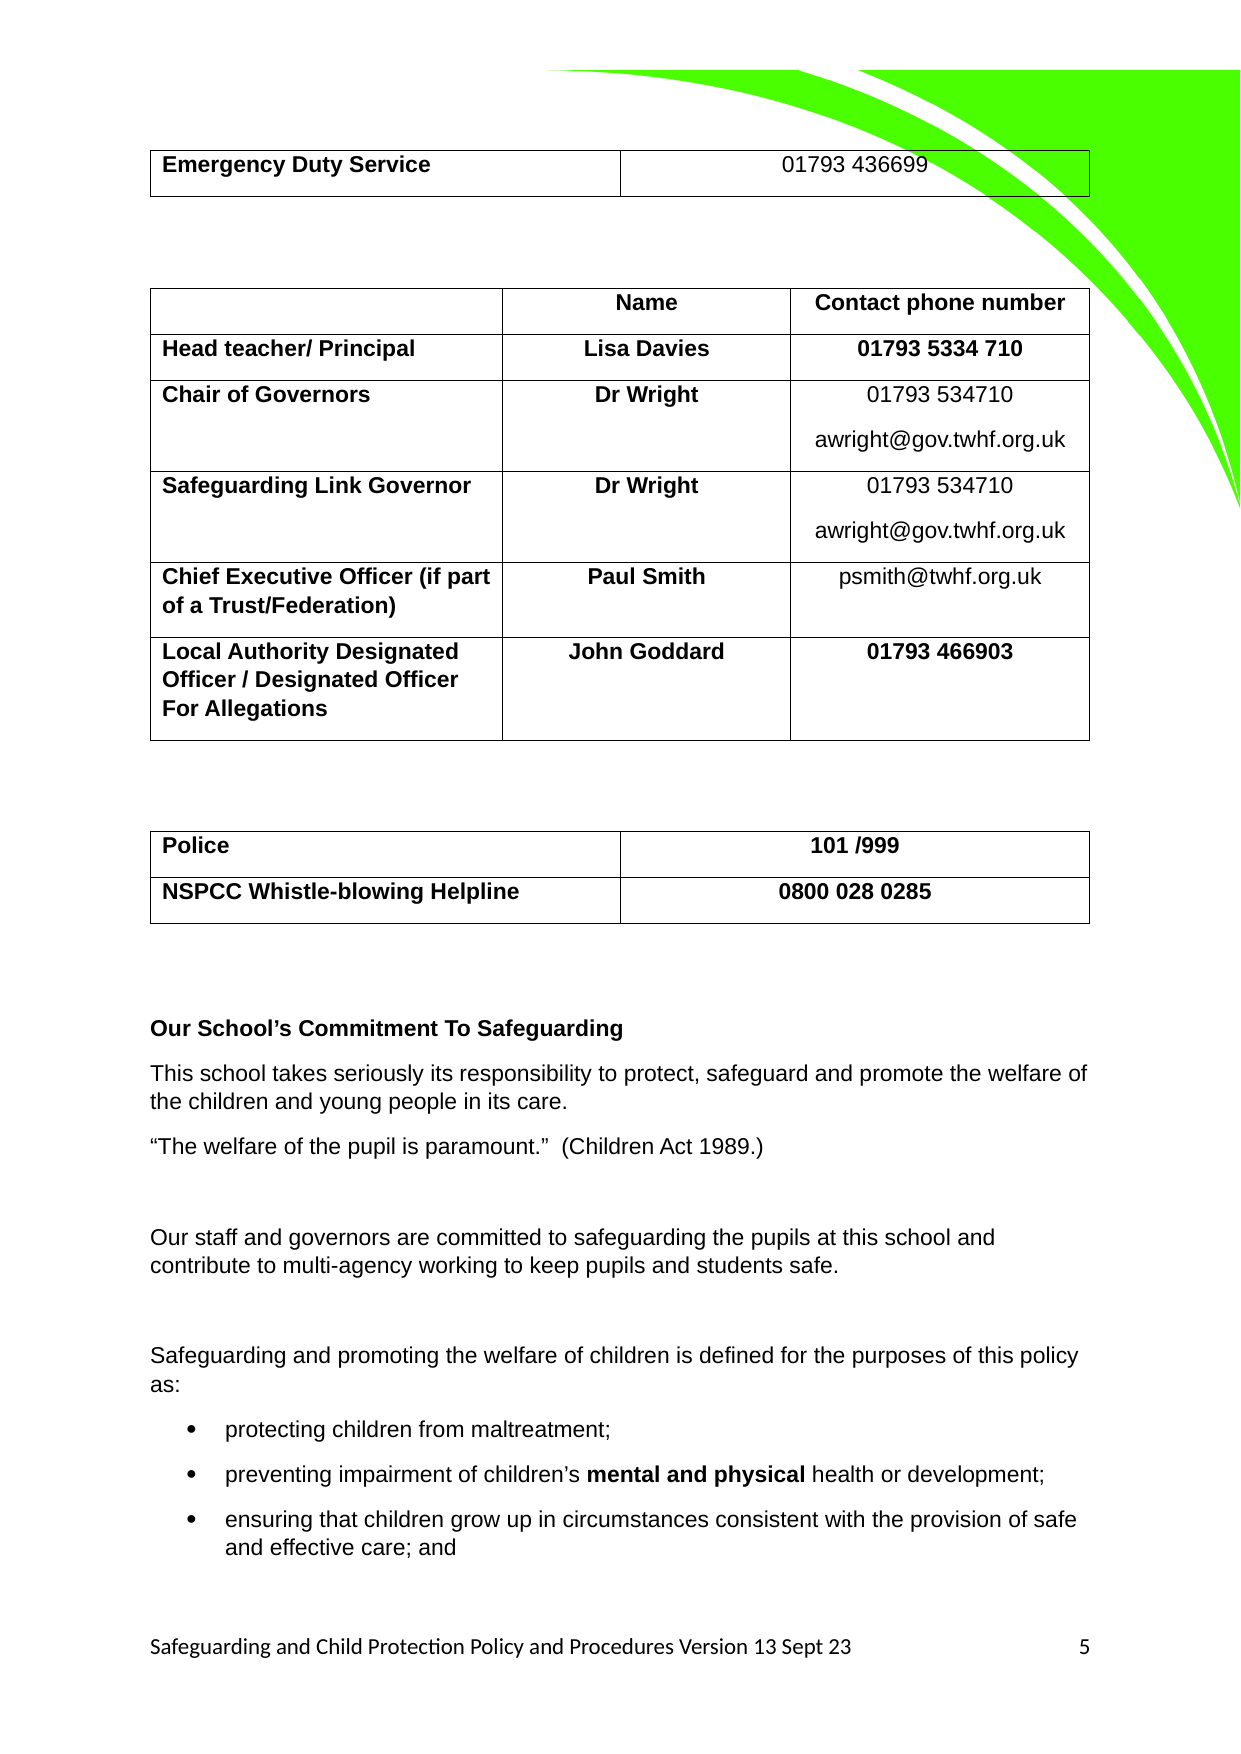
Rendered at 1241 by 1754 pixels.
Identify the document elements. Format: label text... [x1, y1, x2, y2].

picture [0, 70, 1241, 1754]
table_cell Lisa Davies [503, 335, 790, 380]
text Our staff and governors are committed to safeguarding the pupils at this school and contribute to multi-agency working to keep pupils and students safe. [150, 1223, 1090, 1278]
text Our School’s Commitment To Safeguarding [150, 1014, 1090, 1041]
list protecting children from maltreatment; [187, 1416, 1090, 1442]
table_cell 01793 466903 [791, 638, 1089, 740]
table_cell Paul Smith [503, 563, 790, 637]
table_cell Dr Wright [503, 381, 790, 471]
table_cell 0800 028 0285 [621, 878, 1089, 923]
table_cell Local Authority Designated Officer / Designated Officer For Allegations [151, 638, 502, 740]
table_cell 01793 5334 710 [791, 335, 1089, 380]
table_cell Safeguarding Link Governor [151, 472, 502, 562]
table_cell 01793 436699 [621, 151, 1089, 196]
table_cell John Goddard [503, 638, 790, 740]
table_header Contact phone number [791, 289, 1089, 333]
table_cell psmith@twhf.org.uk [791, 563, 1089, 637]
table_cell Dr Wright [503, 472, 790, 562]
table_header Name [503, 289, 790, 333]
table_header Police [151, 832, 620, 877]
list ensuring that children grow up in circumstances consistent with the provision of safe and effective care; and [187, 1506, 1090, 1561]
table_cell NSPCC Whistle-blowing Helpline [151, 878, 620, 923]
table_cell Chief Executive Officer (if part of a Trust/Federation) [151, 563, 502, 637]
table_cell Chair of Governors [151, 381, 502, 471]
table_header 101 /999 [621, 832, 1089, 877]
table_cell 01793 534710 awright@gov.twhf.org.uk [791, 472, 1089, 562]
text This school takes seriously its responsibility to protect, safeguard and promote the welfare of the children and young people in its care. [150, 1060, 1090, 1114]
list preventing impairment of children’s mental and physical health or development; [187, 1461, 1090, 1487]
table_cell 01793 534710 awright@gov.twhf.org.uk [791, 381, 1089, 471]
table_cell Head teacher/ Principal [151, 335, 502, 380]
table_cell Emergency Duty Service [151, 151, 620, 196]
text “The welfare of the pupil is paramount.” (Children Act 1989.) [150, 1133, 1090, 1159]
table_header [151, 289, 502, 333]
text Safeguarding and promoting the welfare of children is defined for the purposes of this policy as: [150, 1342, 1090, 1397]
